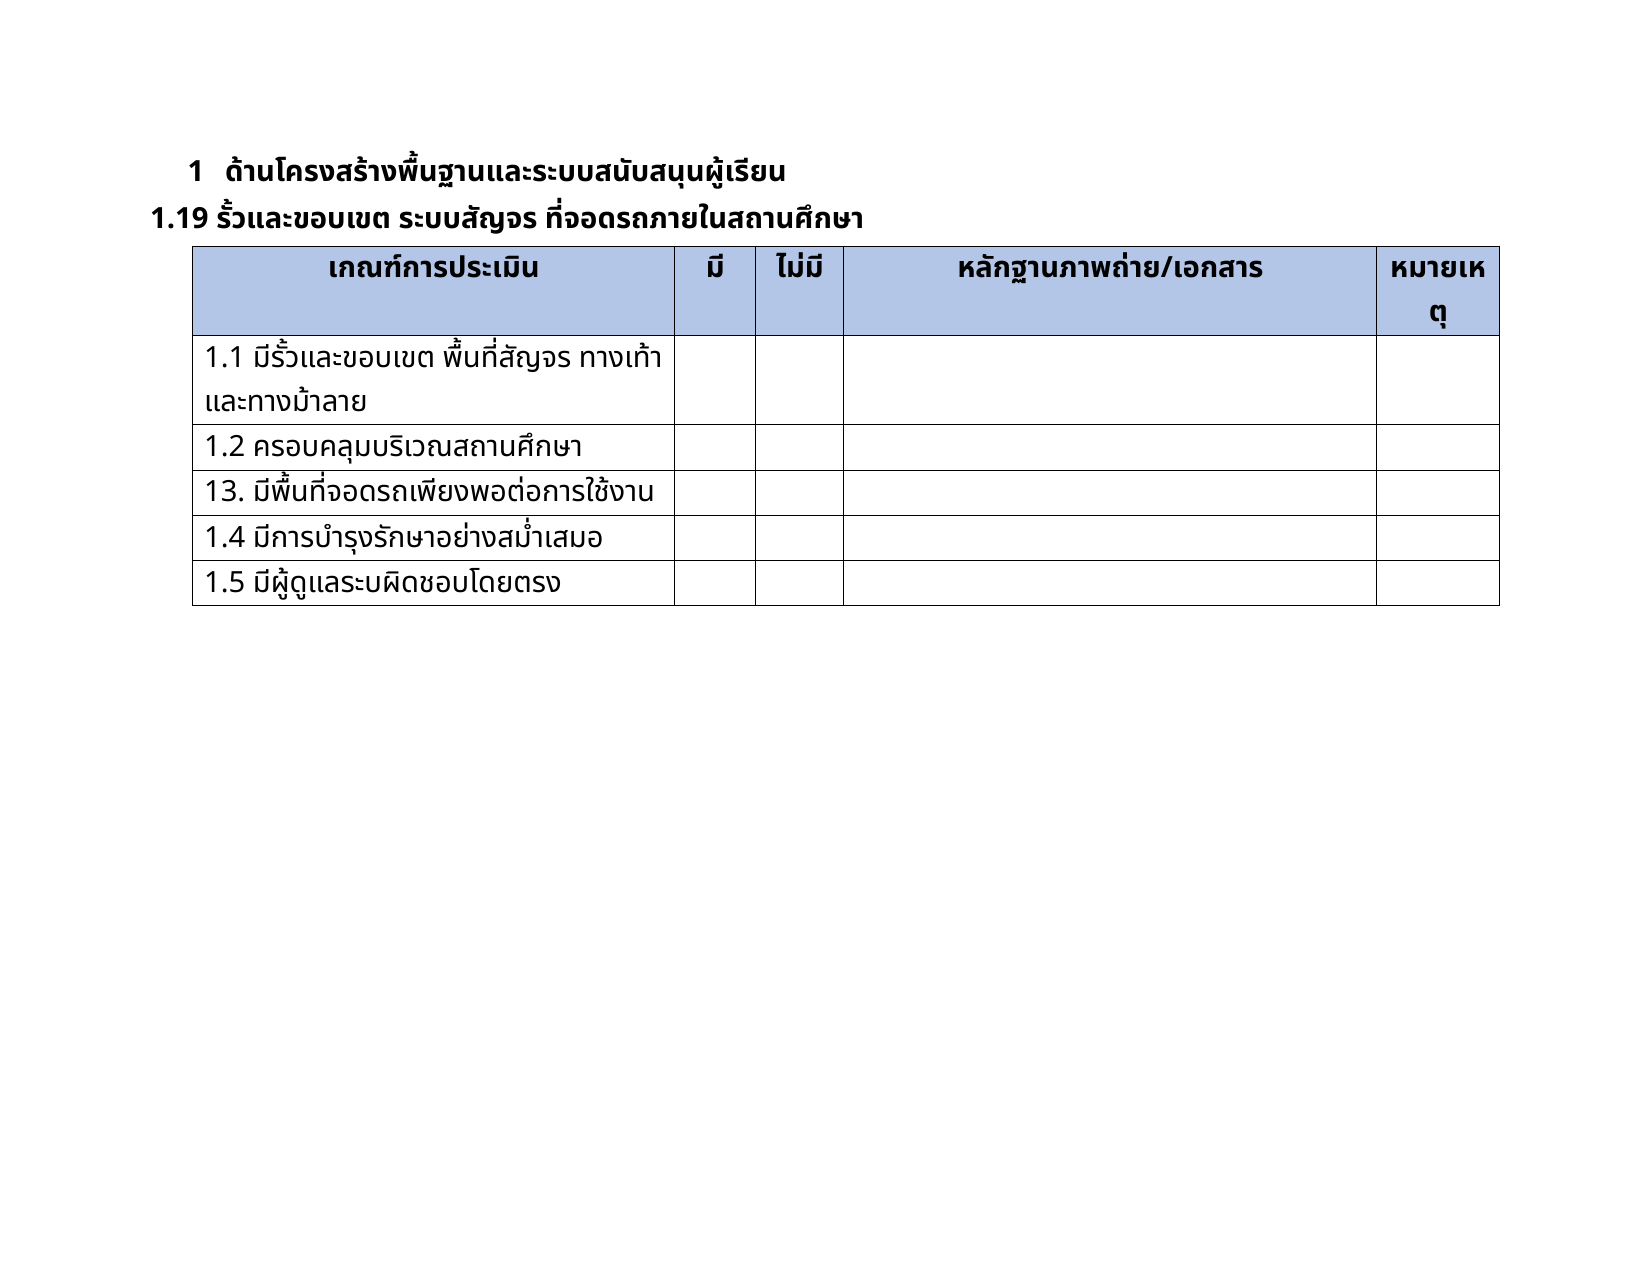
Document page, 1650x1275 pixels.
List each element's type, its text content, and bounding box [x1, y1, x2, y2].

table_cell [1377, 471, 1499, 515]
list ด้านโครงสร้างพื้นฐานและระบบสนับสนุนผู้เรียน [187, 150, 1500, 194]
table_cell [1377, 336, 1499, 424]
table_cell [1377, 425, 1499, 469]
table_cell [756, 336, 843, 424]
table_cell [675, 516, 755, 560]
table_header เกณฑ์การประเมิน [193, 247, 674, 335]
table_header มี [675, 247, 755, 335]
table_cell 1.2 ครอบคลุมบริเวณสถานศึกษา [193, 425, 674, 469]
table_cell 13. มีพื้นที่จอดรถเพียงพอต่อการใช้งาน [193, 471, 674, 515]
table_cell [756, 425, 843, 469]
table_header หมายเหตุ [1377, 247, 1499, 335]
table_cell [675, 471, 755, 515]
table_cell [844, 425, 1376, 469]
table_cell [844, 471, 1376, 515]
table_header หลักฐานภาพถ่าย/เอกสาร [844, 247, 1376, 335]
table_cell [844, 516, 1376, 560]
table_cell 1.4 มีการบำรุงรักษาอย่างสม่ำเสมอ [193, 516, 674, 560]
table_cell [675, 336, 755, 424]
table_cell [756, 516, 843, 560]
table_cell [675, 561, 755, 605]
table_header ไม่มี [756, 247, 843, 335]
table_cell [844, 561, 1376, 605]
table_cell [1377, 516, 1499, 560]
table_cell [756, 471, 843, 515]
table_cell 1.1 มีรั้วและขอบเขต พื้นที่สัญจร ทางเท้า และทางม้าลาย [193, 336, 674, 424]
table_cell [675, 425, 755, 469]
table_cell 1.5 มีผู้ดูแลระบผิดชอบโดยตรง [193, 561, 674, 605]
table_cell [1377, 561, 1499, 605]
text 1.19 รั้วและขอบเขต ระบบสัญจร ที่จอดรถภายในสถานศึกษา [150, 198, 1500, 242]
table_cell [844, 336, 1376, 424]
table_cell [756, 561, 843, 605]
